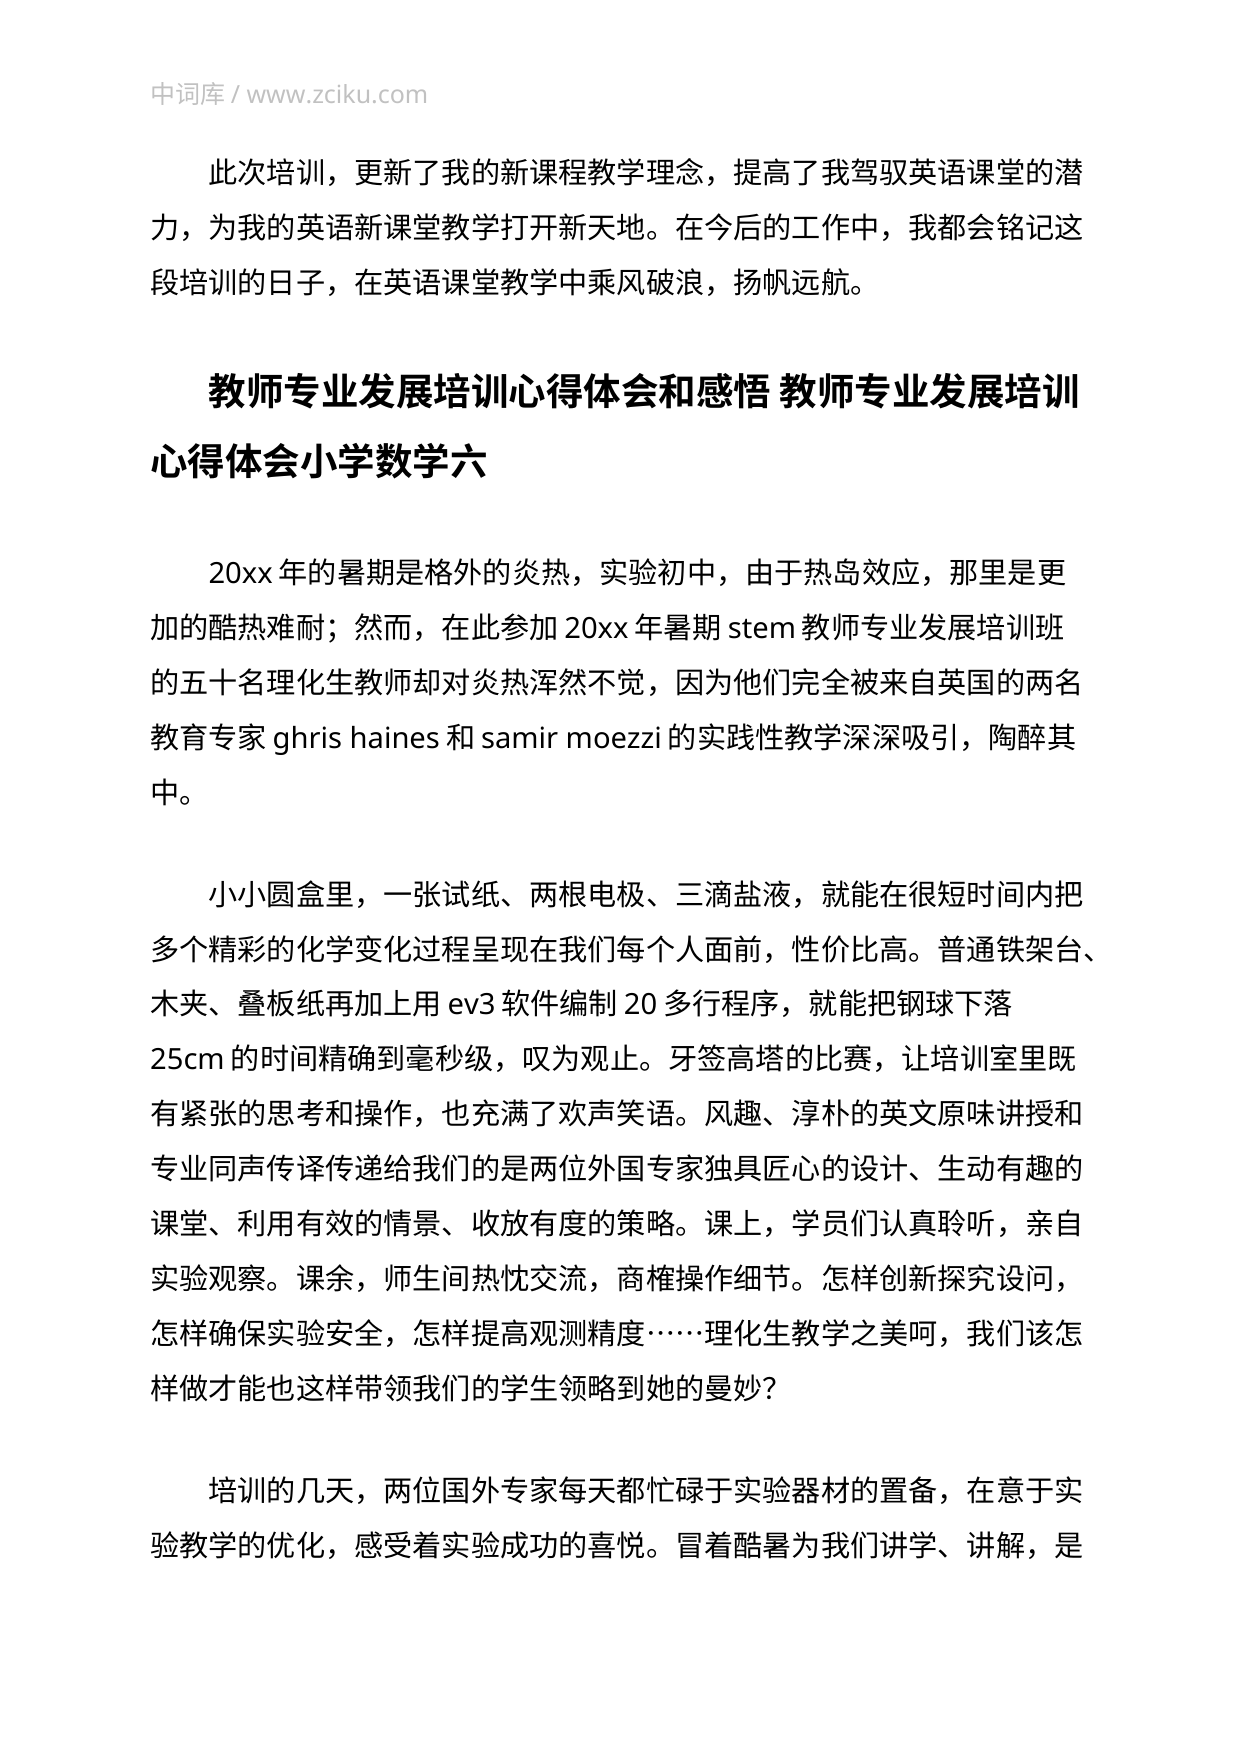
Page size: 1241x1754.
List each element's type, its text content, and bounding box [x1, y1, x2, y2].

text 此次培训，更新了我的新课程教学理念，提高了我驾驭英语课堂的潜力，为我的英语新课堂教学打开新天地。在今后的工作中，我都会铭记这段培训的日子，在英语课堂教学中乘风破浪，扬帆远航。 [150, 150, 1090, 302]
text 教师专业发展培训心得体会和感悟 教师专业发展培训心得体会小学数学六 [150, 362, 1090, 486]
text 20xx年的暑期是格外的炎热，实验初中，由于热岛效应，那里是更加的酷热难耐；然而，在此参加20xx年暑期stem教师专业发展培训班的五十名理化生教师却对炎热浑然不觉，因为他们完全被来自英国的两名教育专家ghris haines和samir moezzi的实践性教学深深吸引，陶醉其中。 [150, 549, 1090, 812]
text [150, 1467, 1090, 1564]
text 小小圆盒里，一张试纸、两根电极、三滴盐液，就能在很短时间内把多个精彩的化学变化过程呈现在我们每个人面前，性价比高。普通铁架台、木夹、叠板纸再加上用ev3软件编制20多行程序，就能把钢球下落25cm的时间精确到毫秒级，叹为观止。牙签高塔的比赛，让培训室里既有紧张的思考和操作，也充满了欢声笑语。风趣、淳朴的英文原味讲授和专业同声传译传递给我们的是两位外国专家独具匠心的设计、生动有趣的课堂、利用有效的情景、收放有度的策略。课上，学员们认真聆听，亲自实验观察。课余，师生间热忱交流，商榷操作细节。怎样创新探究设问，怎样确保实验安全，怎样提高观测精度……理化生教学之美呵，我们该怎样做才能也这样带领我们的学生领略到她的曼妙？ [150, 871, 1090, 1408]
